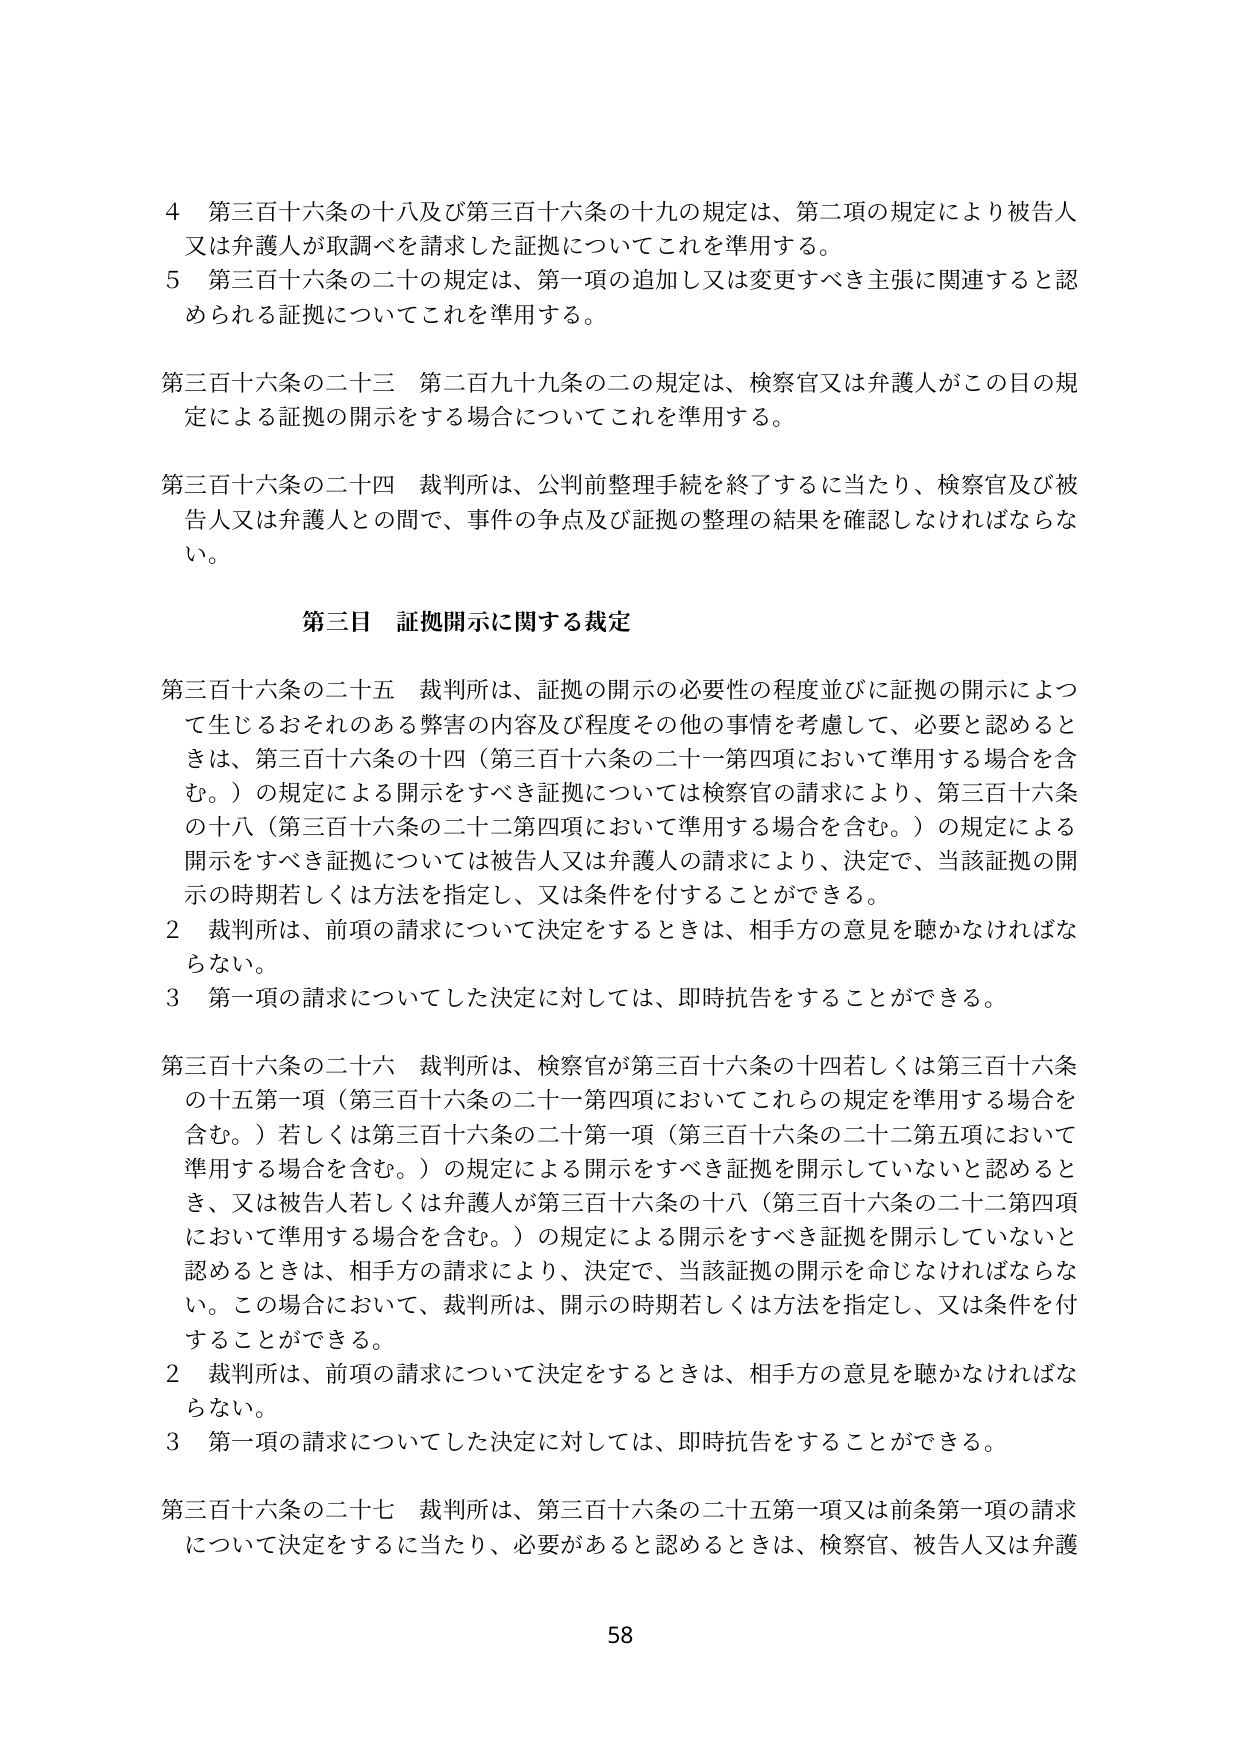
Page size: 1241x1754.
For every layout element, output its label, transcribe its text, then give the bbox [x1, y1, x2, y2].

text 第三百十六条の二十三 第二百九十九条の二の規定は、検察官又は弁護人がこの目の規定による証拠の開示をする場合についてこれを準用する。 [161, 364, 1079, 433]
text ３ 第一項の請求についてした決定に対しては、即時抗告をすることができる。 [161, 1424, 1079, 1458]
text 第三百十六条の二十五 裁判所は、証拠の開示の必要性の程度並びに証拠の開示によつて生じるおそれのある弊害の内容及び程度その他の事情を考慮して、必要と認めるときは、第三百十六条の十四（第三百十六条の二十一第四項において準用する場合を含む。）の規定による開示をすべき証拠については検察官の請求により、第三百十六条の十八（第三百十六条の二十二第四項において準用する場合を含む。）の規定による開示をすべき証拠については被告人又は弁護人の請求により、決定で、当該証拠の開示の時期若しくは方法を指定し、又は条件を付することができる。 [161, 672, 1079, 911]
text ２ 裁判所は、前項の請求について決定をするときは、相手方の意見を聴かなければならない。 [161, 911, 1079, 979]
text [161, 1492, 1079, 1560]
text ５ 第三百十六条の二十の規定は、第一項の追加し又は変更すべき主張に関連すると認められる証拠についてこれを準用する。 [161, 262, 1079, 330]
text 第三百十六条の二十四 裁判所は、公判前整理手続を終了するに当たり、検察官及び被告人又は弁護人との間で、事件の争点及び証拠の整理の結果を確認しなければならない。 [161, 467, 1079, 569]
text ４ 第三百十六条の十八及び第三百十六条の十九の規定は、第二項の規定により被告人又は弁護人が取調べを請求した証拠についてこれを準用する。 [161, 194, 1079, 262]
text 第三百十六条の二十六 裁判所は、検察官が第三百十六条の十四若しくは第三百十六条の十五第一項（第三百十六条の二十一第四項においてこれらの規定を準用する場合を含む。）若しくは第三百十六条の二十第一項（第三百十六条の二十二第五項において準用する場合を含む。）の規定による開示をすべき証拠を開示していないと認めるとき、又は被告人若しくは弁護人が第三百十六条の十八（第三百十六条の二十二第四項において準用する場合を含む。）の規定による開示をすべき証拠を開示していないと認めるときは、相手方の請求により、決定で、当該証拠の開示を命じなければならない。この場合において、裁判所は、開示の時期若しくは方法を指定し、又は条件を付することができる。 [161, 1048, 1079, 1355]
text ２ 裁判所は、前項の請求について決定をするときは、相手方の意見を聴かなければならない。 [161, 1355, 1079, 1424]
text 第三目 証拠開示に関する裁定 [298, 604, 1079, 638]
text ３ 第一項の請求についてした決定に対しては、即時抗告をすることができる。 [161, 979, 1079, 1014]
